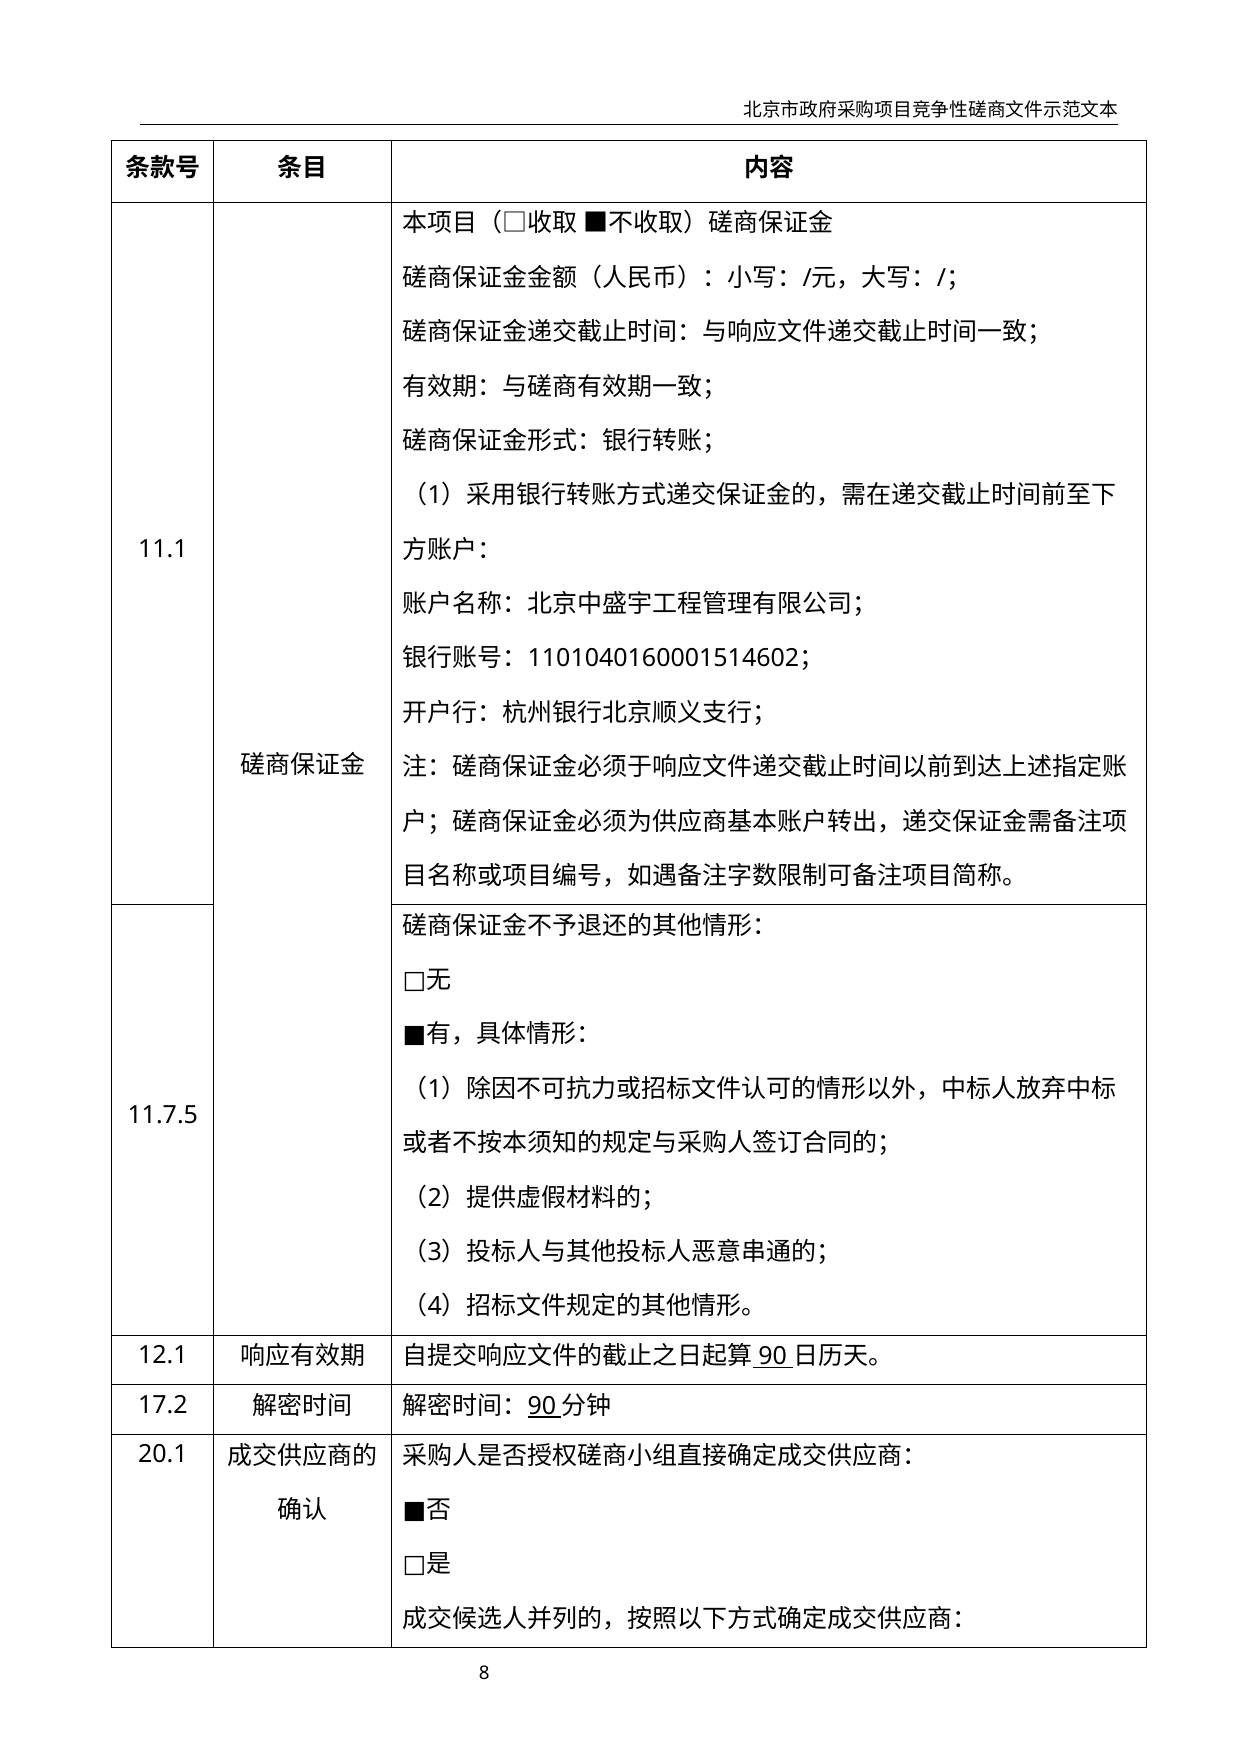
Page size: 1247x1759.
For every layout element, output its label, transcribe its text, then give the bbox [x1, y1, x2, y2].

table_cell 12.1 [112, 1336, 213, 1384]
table_header 条款号 [112, 141, 213, 202]
table_cell 成交供应商的确认 [214, 1435, 391, 1647]
table_cell 解密时间：90分钟 [392, 1385, 1146, 1434]
table_header 条目 [214, 141, 391, 202]
table_cell 自提交响应文件的截止之日起算 90 日历天。 [392, 1336, 1146, 1384]
table_cell 响应有效期 [214, 1336, 391, 1384]
table_cell 磋商保证金不予退还的其他情形： □无 ■有，具体情形： （1）除因不可抗力或招标文件认可的情形以外，中标人放弃中标或者不按本须知的规定与采购人签订合同的； （2）提供虚假材料的； （3）投标人与其他投标人恶意串通的； （4）招标文件规定的其他情形。 [392, 905, 1146, 1334]
table_cell 磋商保证金 [214, 203, 391, 1334]
table_cell 17.2 [112, 1385, 213, 1434]
table_cell 20.1 [112, 1435, 213, 1647]
table_cell 11.1 [112, 203, 213, 904]
table_cell 本项目（□收取 ■不收取）磋商保证金 磋商保证金金额（人民币）：小写：/元，大写：/； 磋商保证金递交截止时间：与响应文件递交截止时间一致； 有效期：与磋商有效期一致； 磋商保证金形式：银行转账； （1）采用银行转账方式递交保证金的，需在递交截止时间前至下方账户： 账户名称：北京中盛宇工程管理有限公司； 银行账号：1101040160001514602； 开户行：杭州银行北京顺义支行； 注：磋商保证金必须于响应文件递交截止时间以前到达上述指定账户；磋商保证金必须为供应商基本账户转出，递交保证金需备注项目名称或项目编号，如遇备注字数限制可备注项目简称。 [392, 203, 1146, 904]
table_cell 11.7.5 [112, 905, 213, 1334]
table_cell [392, 1435, 1146, 1647]
table_cell 解密时间 [214, 1385, 391, 1434]
table_header 内容 [392, 141, 1146, 202]
